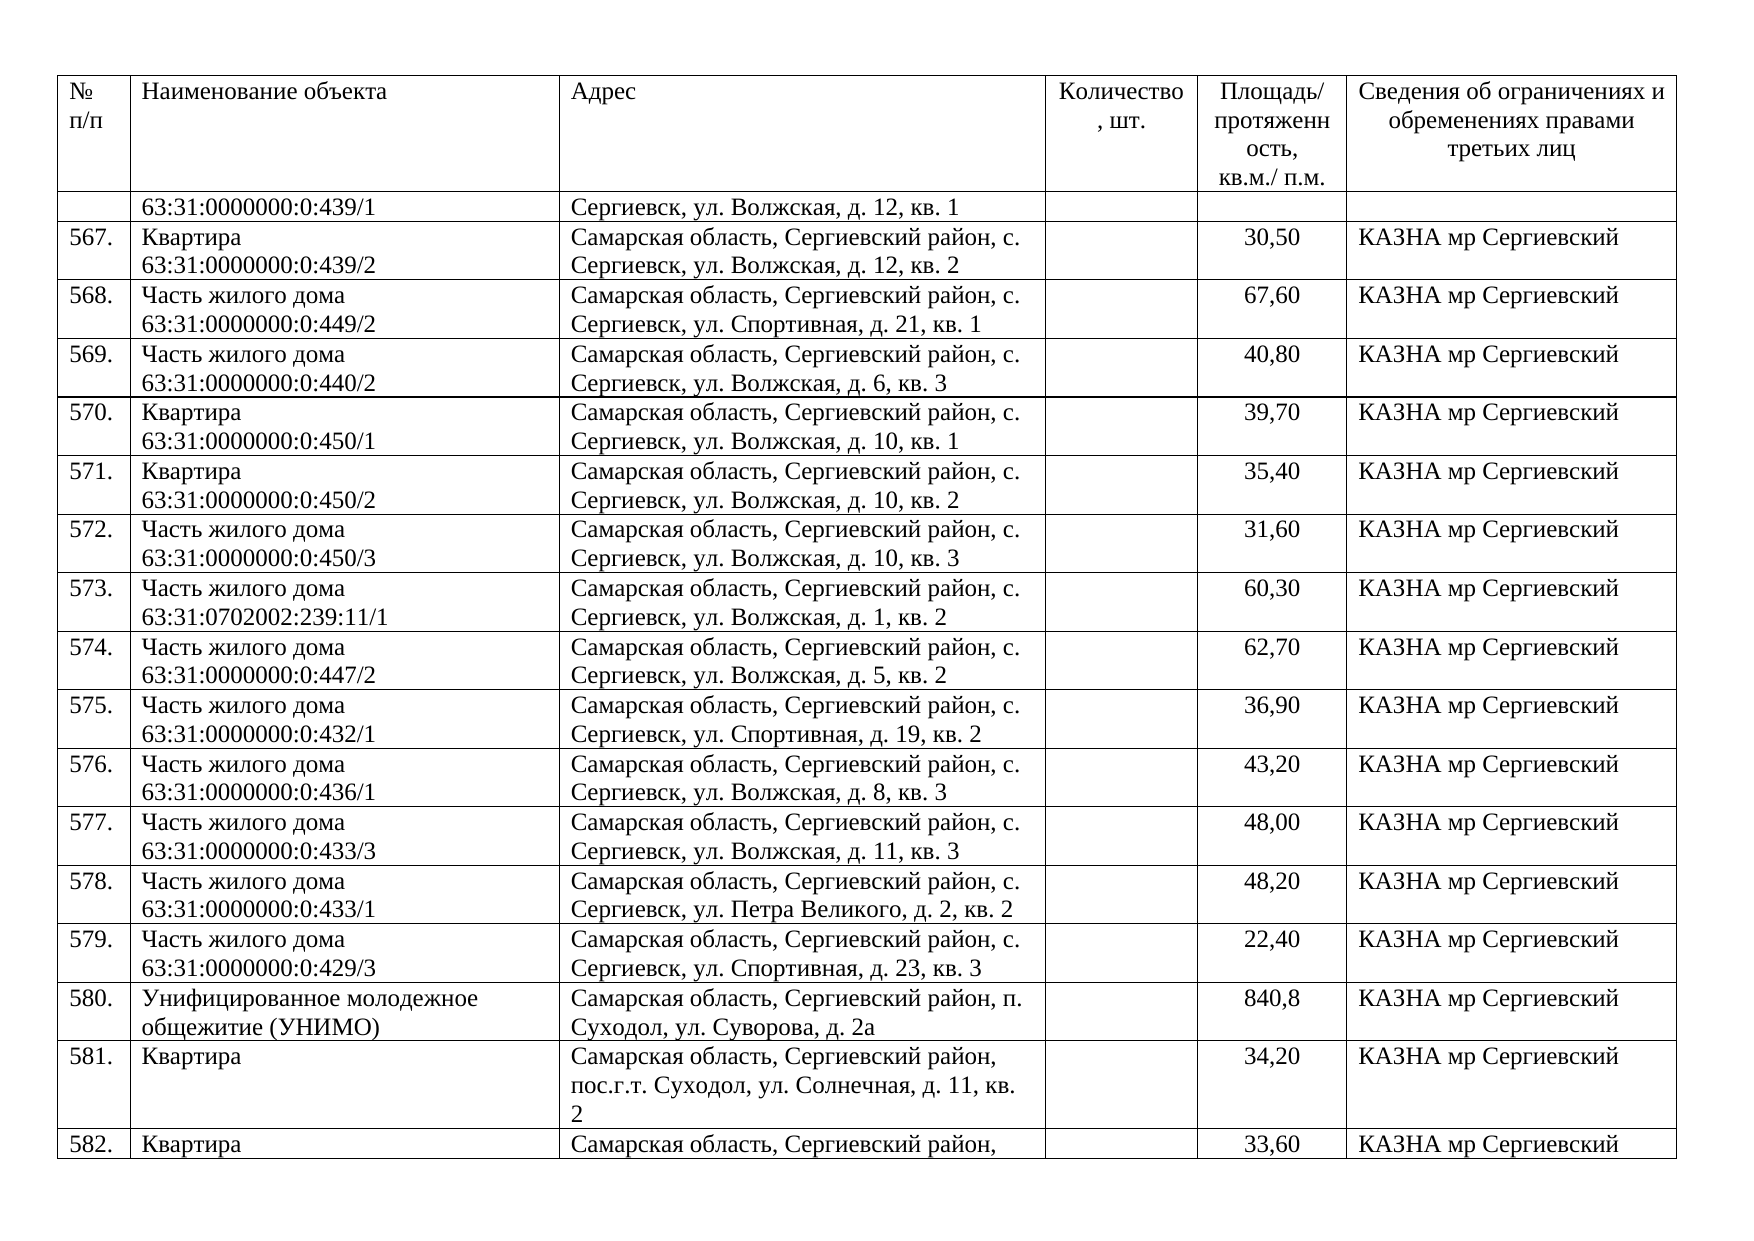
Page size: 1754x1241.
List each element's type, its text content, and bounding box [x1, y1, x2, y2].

table_header Наименование объекта [131, 76, 559, 191]
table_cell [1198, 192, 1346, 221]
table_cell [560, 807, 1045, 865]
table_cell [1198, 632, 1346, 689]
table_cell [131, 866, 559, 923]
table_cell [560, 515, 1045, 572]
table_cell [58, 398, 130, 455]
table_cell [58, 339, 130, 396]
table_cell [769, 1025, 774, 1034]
table_header № п/п [58, 76, 130, 191]
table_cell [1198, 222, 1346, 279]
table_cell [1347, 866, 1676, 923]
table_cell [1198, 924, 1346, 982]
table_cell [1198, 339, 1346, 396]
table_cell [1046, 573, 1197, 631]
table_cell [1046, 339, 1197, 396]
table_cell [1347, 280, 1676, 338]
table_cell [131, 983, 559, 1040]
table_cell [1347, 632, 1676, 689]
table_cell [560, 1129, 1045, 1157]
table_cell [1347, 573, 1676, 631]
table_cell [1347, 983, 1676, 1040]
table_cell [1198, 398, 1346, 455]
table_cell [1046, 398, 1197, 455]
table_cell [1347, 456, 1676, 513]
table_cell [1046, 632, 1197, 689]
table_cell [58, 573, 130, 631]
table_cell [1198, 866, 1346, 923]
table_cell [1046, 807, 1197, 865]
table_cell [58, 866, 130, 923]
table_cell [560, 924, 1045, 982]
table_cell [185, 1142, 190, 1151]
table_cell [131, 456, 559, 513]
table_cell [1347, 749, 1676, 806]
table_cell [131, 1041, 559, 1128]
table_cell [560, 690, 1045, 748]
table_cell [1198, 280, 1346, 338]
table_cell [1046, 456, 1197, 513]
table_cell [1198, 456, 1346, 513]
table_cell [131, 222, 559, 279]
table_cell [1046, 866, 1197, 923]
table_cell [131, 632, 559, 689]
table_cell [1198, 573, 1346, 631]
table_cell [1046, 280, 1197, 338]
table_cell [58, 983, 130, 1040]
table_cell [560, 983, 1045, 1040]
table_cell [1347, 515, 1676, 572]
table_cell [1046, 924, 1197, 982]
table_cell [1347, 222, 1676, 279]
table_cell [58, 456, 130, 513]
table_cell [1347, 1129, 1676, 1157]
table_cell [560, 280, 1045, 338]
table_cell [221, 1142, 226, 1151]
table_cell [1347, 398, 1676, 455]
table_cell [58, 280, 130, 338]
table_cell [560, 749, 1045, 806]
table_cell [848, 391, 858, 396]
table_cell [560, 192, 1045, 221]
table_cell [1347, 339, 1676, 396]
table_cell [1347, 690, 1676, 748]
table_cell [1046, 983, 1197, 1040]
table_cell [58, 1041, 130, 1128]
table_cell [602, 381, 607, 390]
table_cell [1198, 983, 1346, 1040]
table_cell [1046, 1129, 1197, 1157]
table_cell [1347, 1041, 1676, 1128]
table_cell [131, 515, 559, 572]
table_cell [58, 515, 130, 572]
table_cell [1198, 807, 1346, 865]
table_header Количество, шт. [1046, 76, 1197, 191]
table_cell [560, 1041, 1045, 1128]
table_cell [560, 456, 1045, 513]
table_header Адрес [560, 76, 1045, 191]
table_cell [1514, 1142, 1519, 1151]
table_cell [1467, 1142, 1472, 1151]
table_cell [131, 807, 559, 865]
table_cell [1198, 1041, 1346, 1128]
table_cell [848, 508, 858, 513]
table_header Сведения об ограничениях и обременениях правами третьих лиц [1347, 76, 1676, 191]
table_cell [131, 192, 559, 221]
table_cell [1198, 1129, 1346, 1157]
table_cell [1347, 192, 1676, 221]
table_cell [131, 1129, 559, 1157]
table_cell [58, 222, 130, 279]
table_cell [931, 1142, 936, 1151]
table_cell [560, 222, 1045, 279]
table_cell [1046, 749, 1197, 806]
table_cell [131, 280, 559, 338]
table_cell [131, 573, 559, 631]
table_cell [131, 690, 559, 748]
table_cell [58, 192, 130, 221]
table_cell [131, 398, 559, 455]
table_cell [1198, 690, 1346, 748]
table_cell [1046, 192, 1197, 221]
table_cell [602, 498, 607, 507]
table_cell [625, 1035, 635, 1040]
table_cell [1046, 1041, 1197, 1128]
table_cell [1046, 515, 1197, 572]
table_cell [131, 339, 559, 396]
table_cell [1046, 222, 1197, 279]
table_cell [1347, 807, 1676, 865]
table_header Площадь/ протяженность, кв.м./ п.м. [1198, 76, 1346, 191]
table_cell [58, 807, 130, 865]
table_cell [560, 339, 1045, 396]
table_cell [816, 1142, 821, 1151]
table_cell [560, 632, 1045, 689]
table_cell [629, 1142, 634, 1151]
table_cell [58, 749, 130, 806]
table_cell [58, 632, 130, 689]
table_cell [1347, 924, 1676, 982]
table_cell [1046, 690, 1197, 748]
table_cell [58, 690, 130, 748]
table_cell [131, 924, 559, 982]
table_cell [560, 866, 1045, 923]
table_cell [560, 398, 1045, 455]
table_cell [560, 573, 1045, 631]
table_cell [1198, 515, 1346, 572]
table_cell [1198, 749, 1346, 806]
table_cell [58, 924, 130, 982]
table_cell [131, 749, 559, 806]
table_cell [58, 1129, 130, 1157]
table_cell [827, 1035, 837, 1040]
